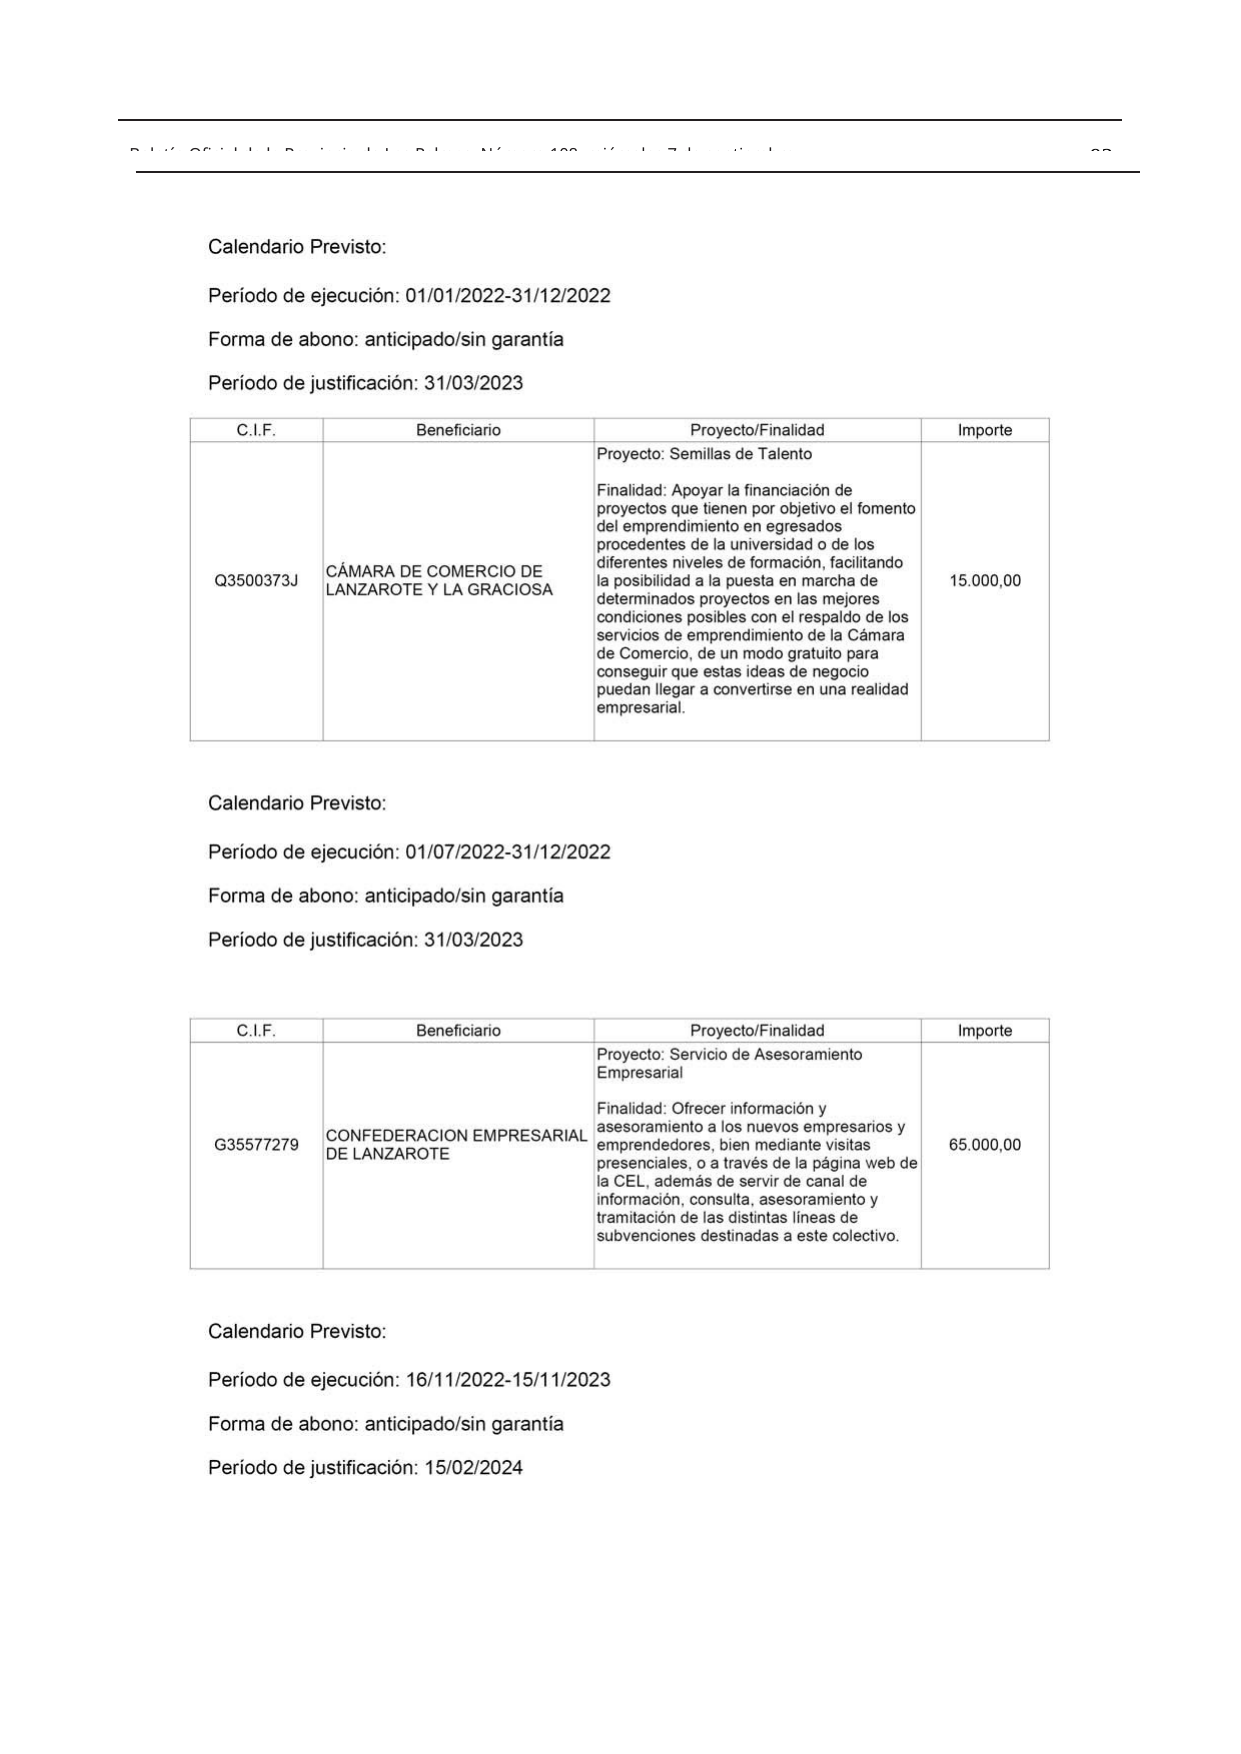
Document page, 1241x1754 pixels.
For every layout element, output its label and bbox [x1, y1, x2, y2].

picture [188, 235, 1053, 1484]
